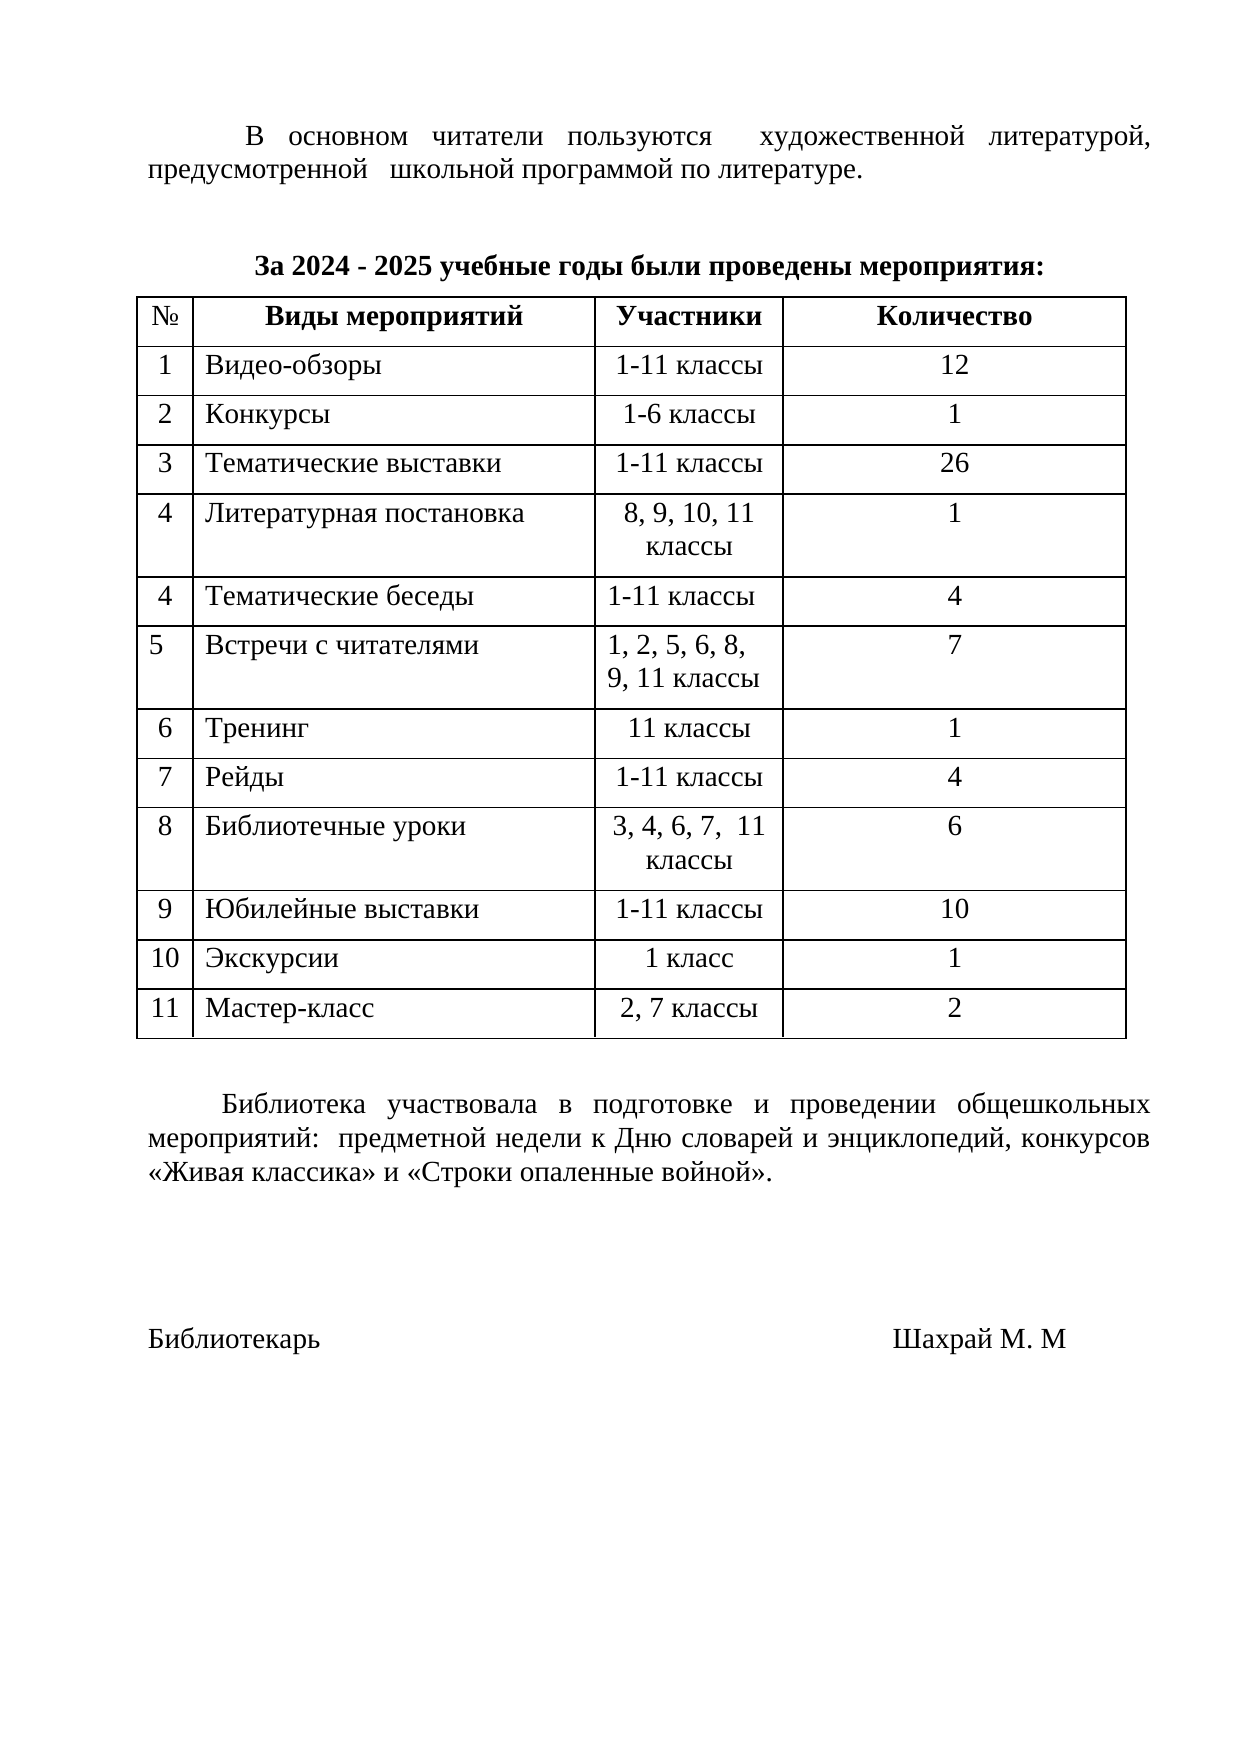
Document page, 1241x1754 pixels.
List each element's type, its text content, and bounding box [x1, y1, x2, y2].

table_cell Рейды [194, 759, 594, 807]
table_cell Литературная постановка [194, 495, 594, 576]
table_cell Тематические беседы [194, 578, 594, 625]
table_cell Мастер-класс [194, 990, 594, 1037]
text Библиотекарь Шахрай М. М [148, 1321, 1152, 1355]
text В основном читатели пользуются художественной литературой, предусмотренной школьной программой по литературе. [148, 118, 1152, 185]
table_cell 8, 9, 10, 11 классы [596, 495, 782, 576]
table_cell 4 [784, 578, 1125, 625]
table_cell 8 [138, 808, 192, 889]
table_cell 10 [138, 941, 192, 988]
table_cell 9 [138, 891, 192, 939]
table_cell 4 [138, 578, 192, 625]
table_cell Конкурсы [194, 396, 594, 444]
table_cell 4 [138, 495, 192, 576]
table_cell Библиотечные уроки [194, 808, 594, 889]
table_cell 2, 7 классы [596, 990, 782, 1037]
table_cell 1 класс [596, 941, 782, 988]
table_cell 12 [784, 347, 1125, 395]
table_cell Экскурсии [194, 941, 594, 988]
table_cell 7 [784, 627, 1125, 708]
table_cell 3, 4, 6, 7, 11 классы [596, 808, 782, 889]
text За 2024 - 2025 учебные годы были проведены мероприятия: [148, 248, 1152, 282]
table_cell 4 [784, 759, 1125, 807]
table_cell 1, 2, 5, 6, 8, 9, 11 классы [596, 627, 782, 708]
table_cell Юбилейные выставки [194, 891, 594, 939]
table_cell 1-11 классы [596, 759, 782, 807]
table_cell 26 [784, 446, 1125, 493]
table_cell 11 [138, 990, 192, 1037]
table_cell 11 классы [596, 710, 782, 757]
text Библиотека участвовала в подготовке и проведении общешкольных мероприятий: предметной недели к Дню словарей и энциклопедий, конкурсов «Живая классика» и «Строки опаленные войной». [148, 1087, 1152, 1187]
table_cell 6 [138, 710, 192, 757]
table_cell 1-11 классы [596, 446, 782, 493]
table_cell Встречи с читателями [194, 627, 594, 708]
table_cell 7 [138, 759, 192, 807]
table_cell 6 [784, 808, 1125, 889]
table_header Участники [596, 298, 782, 346]
table_cell 1 [784, 941, 1125, 988]
table_cell Тематические выставки [194, 446, 594, 493]
table_cell 2 [138, 396, 192, 444]
table_cell 1 [784, 396, 1125, 444]
table_cell 1-6 классы [596, 396, 782, 444]
table_cell Видео-обзоры [194, 347, 594, 395]
table_cell 5 [138, 627, 192, 708]
table_cell 3 [138, 446, 192, 493]
table_cell 1-11 классы [596, 347, 782, 395]
table_cell 1-11 классы [596, 891, 782, 939]
table_header Количество [784, 298, 1125, 346]
table_cell 1-11 классы [596, 578, 782, 625]
table_cell 2 [784, 990, 1125, 1037]
table_cell 10 [784, 891, 1125, 939]
table_cell 1 [784, 495, 1125, 576]
table_cell 1 [784, 710, 1125, 757]
table_header Виды мероприятий [194, 298, 594, 346]
table_cell Тренинг [194, 710, 594, 757]
table_cell 1 [138, 347, 192, 395]
table_header № [138, 298, 192, 346]
